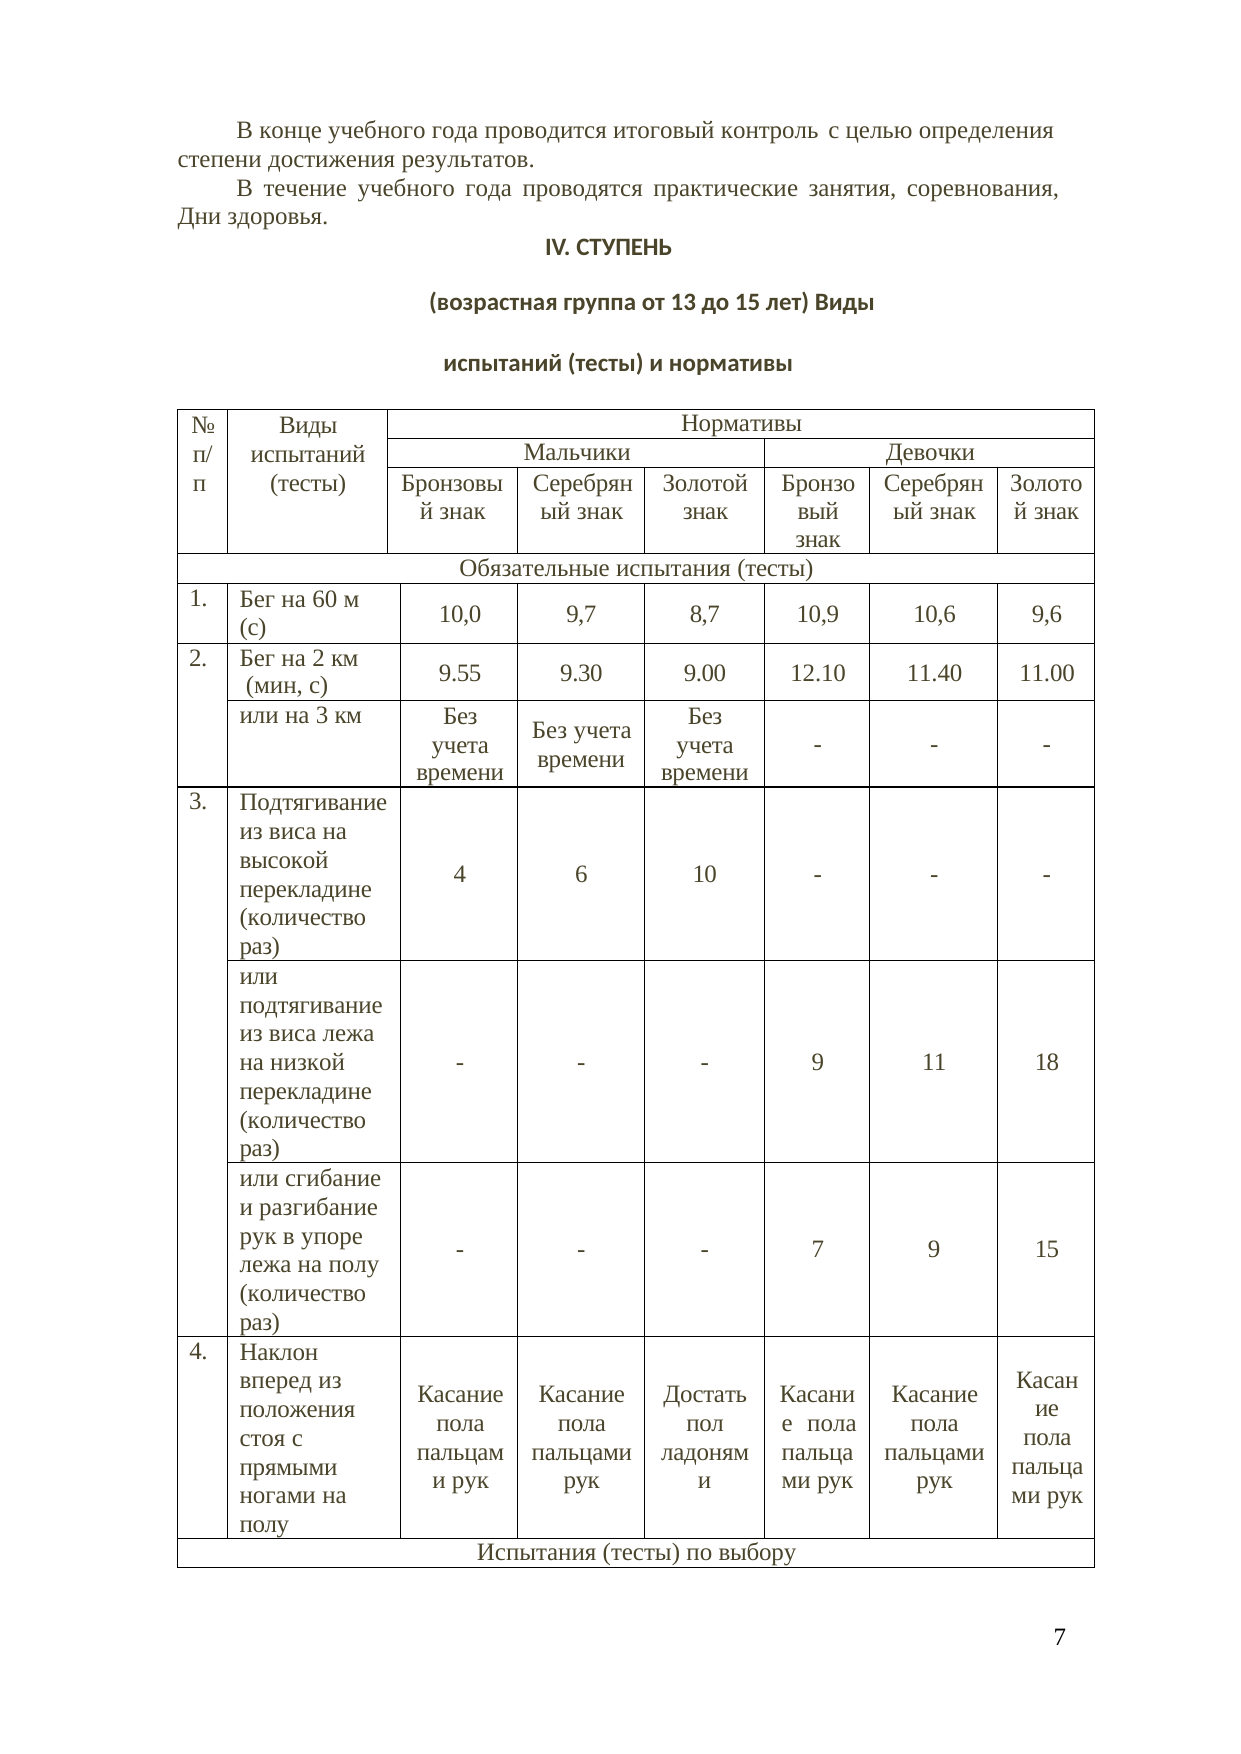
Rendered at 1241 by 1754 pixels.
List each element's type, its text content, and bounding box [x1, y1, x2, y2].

table_cell - [765, 788, 869, 960]
table_cell 10,9 [765, 584, 869, 643]
table_cell 9 [870, 1163, 997, 1336]
table_cell 1. [178, 584, 227, 643]
text (возрастная группа от 13 до 15 лет) Виды испытаний (тесты) и нормативы [429, 287, 887, 378]
table_cell 18 [998, 961, 1094, 1162]
table_cell - [518, 961, 644, 1162]
table_cell Серебрян ый знак [518, 468, 644, 553]
table_cell Бег на 2 км (мин, с) [228, 644, 400, 700]
table_cell Бег на 60 м (с) [228, 584, 400, 643]
table_cell или подтягивание из виса лежа на низкой перекладине (количество раз) [228, 961, 400, 1162]
table_cell 11.00 [998, 644, 1094, 700]
table_header Нормативы [388, 410, 1094, 438]
table_cell - [518, 1163, 644, 1336]
table_cell 3. [178, 788, 227, 1336]
table_cell 11 [870, 961, 997, 1162]
text IV. СТУПЕНЬ [545, 231, 1180, 261]
text В конце учебного года проводится итоговый контроль с целью определения степени достижения результатов. [177, 115, 1084, 173]
table_cell Достать пол ладоням и [645, 1337, 764, 1538]
table_cell 10,6 [870, 584, 997, 643]
table_cell Серебрян ый знак [870, 468, 997, 553]
table_cell Мальчики [388, 439, 764, 467]
table_cell - [998, 701, 1094, 786]
table_cell - [765, 701, 869, 786]
table_cell - [645, 1163, 764, 1336]
table_cell Обязательные испытания (тесты) [178, 554, 1094, 583]
table_cell Без учета времени [645, 701, 764, 786]
table_cell 6 [518, 788, 644, 960]
table_cell Испытания (тесты) по выбору [178, 1539, 1094, 1567]
table_header № п/ п [178, 410, 227, 553]
table_cell Бронзо вый знак [765, 468, 869, 553]
table_cell 9.30 [518, 644, 644, 700]
table_cell Касан ие пола пальца ми рук [998, 1337, 1094, 1538]
table_cell 9.00 [645, 644, 764, 700]
table_cell - [401, 961, 517, 1162]
table_cell - [870, 788, 997, 960]
table_header Виды испытаний (тесты) [228, 410, 387, 553]
table_cell 11.40 [870, 644, 997, 700]
table_cell или сгибание и разгибание рук в упоре лежа на полу (количество раз) [228, 1163, 400, 1336]
table_cell - [998, 788, 1094, 960]
text В течение учебного года проводятся практические занятия, соревнования, Дни здоровья. [177, 173, 1084, 230]
table_cell Наклон вперед из положения стоя с прямыми ногами на полу [228, 1337, 400, 1538]
table_cell Касани е пола пальца ми рук [765, 1337, 869, 1538]
table_cell Золотой знак [645, 468, 764, 553]
table_cell Девочки [765, 439, 1094, 467]
table_cell - [870, 701, 997, 786]
table_cell Без учета времени [401, 701, 517, 786]
table_cell 9,7 [518, 584, 644, 643]
table_cell 9 [765, 961, 869, 1162]
table_cell 10 [645, 788, 764, 960]
table_cell 8,7 [645, 584, 764, 643]
table_cell 9.55 [401, 644, 517, 700]
table_cell Касание пола пальцами рук [870, 1337, 997, 1538]
table_cell Без учета времени [518, 701, 644, 786]
table_cell Золото й знак [998, 468, 1094, 553]
table_cell 10,0 [401, 584, 517, 643]
table_cell Касание пола пальцам и рук [401, 1337, 517, 1538]
table_cell - [645, 961, 764, 1162]
table_cell 12.10 [765, 644, 869, 700]
table_cell Подтягивание из виса на высокой перекладине (количество раз) [228, 788, 400, 960]
table_cell 9,6 [998, 584, 1094, 643]
table_cell 15 [998, 1163, 1094, 1336]
table_cell 7 [765, 1163, 869, 1336]
table_cell - [401, 1163, 517, 1336]
table_cell 4 [401, 788, 517, 960]
table_cell Касание пола пальцами рук [518, 1337, 644, 1538]
table_cell Бронзовы й знак [388, 468, 517, 553]
table_cell 2. [178, 644, 227, 786]
table_cell 4. [178, 1337, 227, 1538]
table_cell или на 3 км [228, 701, 400, 786]
